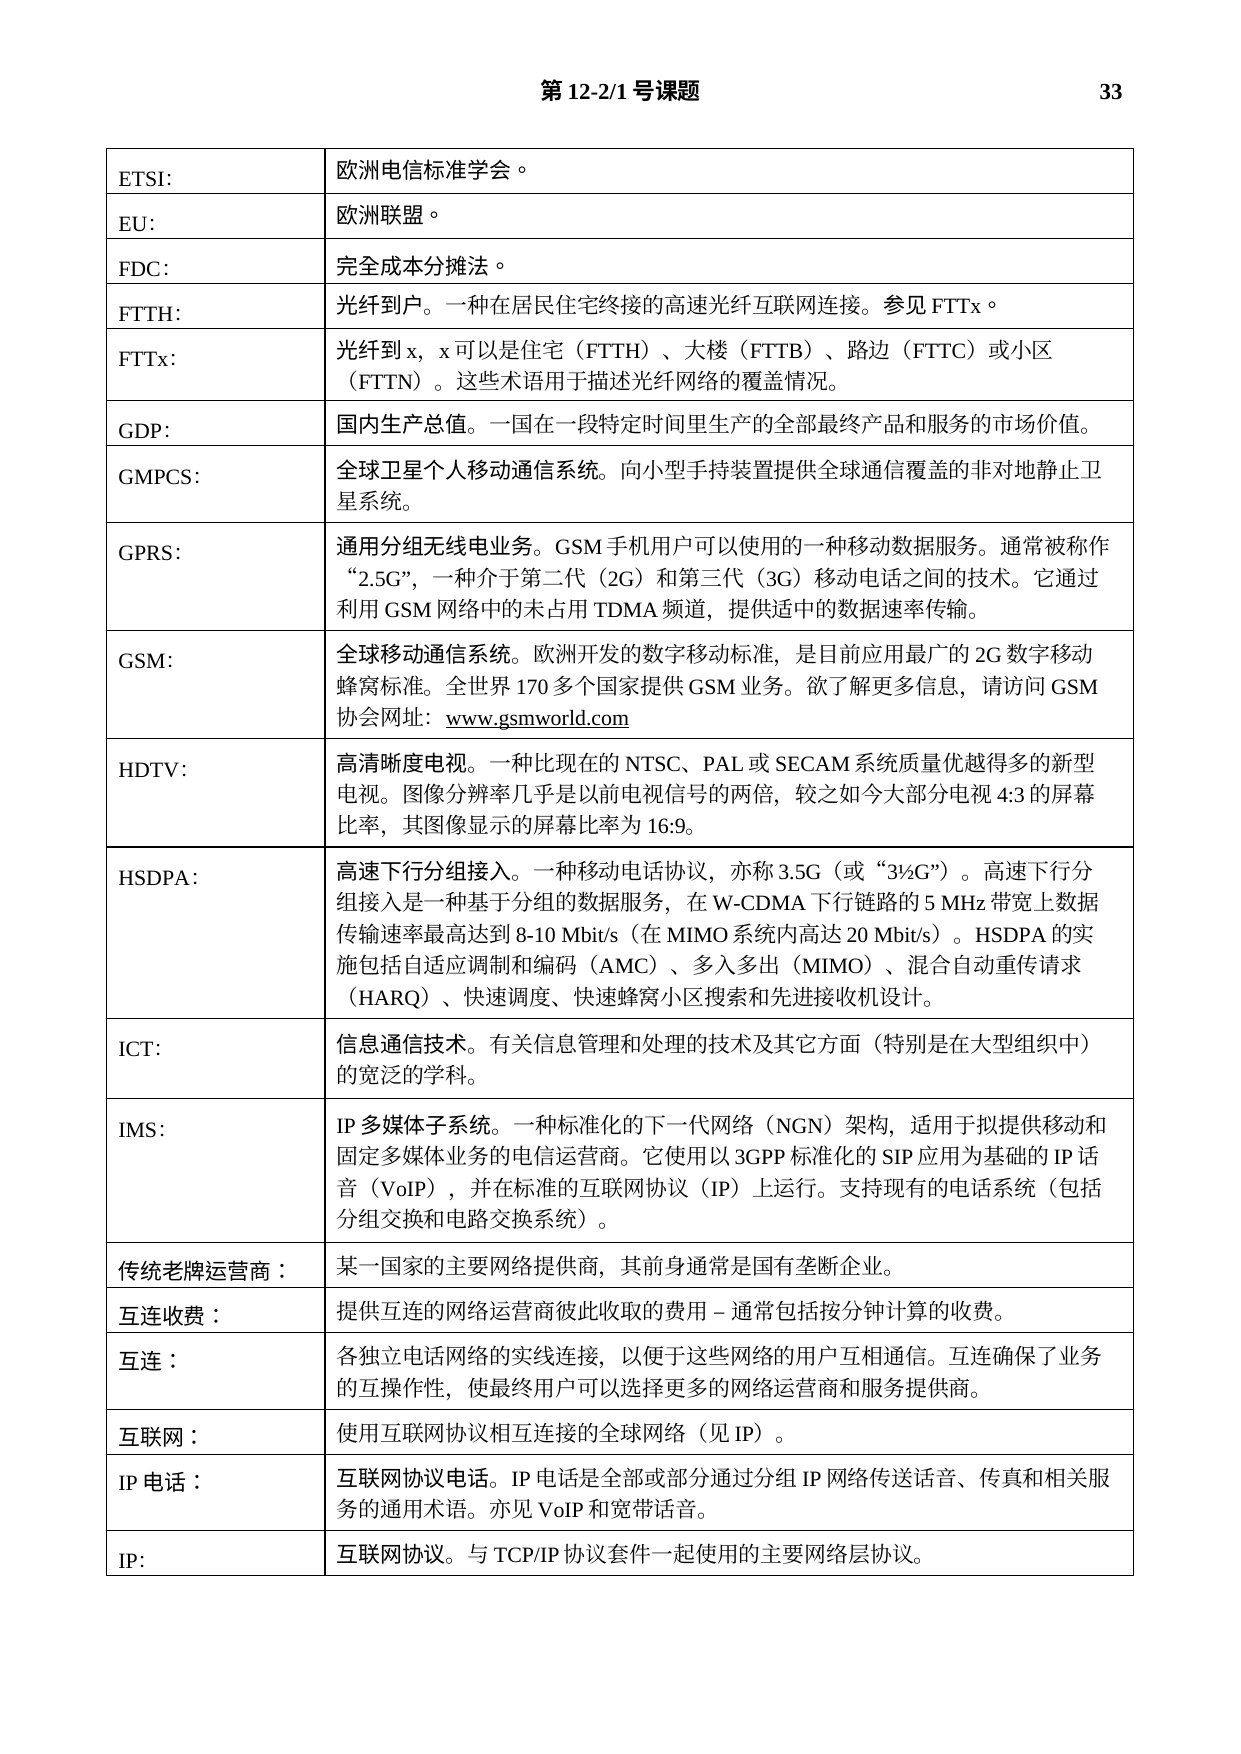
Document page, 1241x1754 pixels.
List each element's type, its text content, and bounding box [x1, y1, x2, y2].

table_cell FTTx： [107, 329, 324, 400]
table_cell 全球移动通信系统。欧洲开发的数字移动标准，是目前应用最广的2G数字移动蜂窝标准。全世界170多个国家提供GSM业务。欲了解更多信息，请访问GSM协会网址：www.gsmworld.com [326, 631, 1133, 738]
table_cell 国内生产总值。一国在一段特定时间里生产的全部最终产品和服务的市场价值。 [326, 401, 1133, 445]
table_cell 欧洲联盟。 [326, 194, 1133, 238]
table_cell 通用分组无线电业务。GSM手机用户可以使用的一种移动数据服务。通常被称作“2.5G”，一种介于第二代（2G）和第三代（3G）移动电话之间的技术。它通过利用GSM网络中的未占用TDMA频道，提供适中的数据速率传输。 [326, 523, 1133, 630]
table_cell ICT： [107, 1019, 324, 1098]
table_cell FDC： [107, 239, 324, 283]
table_cell 使用互联网协议相互连接的全球网络（见IP）。 [326, 1410, 1133, 1453]
table_cell 互连收费： [107, 1288, 324, 1332]
table_cell 高速下行分组接入。一种移动电话协议，亦称3.5G（或“3½G”）。高速下行分组接入是一种基于分组的数据服务，在W-CDMA下行链路的5 MHz带宽上数据传输速率最高达到8-10 Mbit/s（在MIMO系统内高达20 Mbit/s）。HSDPA的实施包括自适应调制和编码（AMC）、多入多出（MIMO）、混合自动重传请求（HARQ）、快速调度、快速蜂窝小区搜索和先进接收机设计。 [326, 848, 1133, 1017]
table_cell 互联网协议。与TCP/IP协议套件一起使用的主要网络层协议。 [326, 1531, 1133, 1575]
table_cell GSM： [107, 631, 324, 738]
table_cell ETSI： [107, 149, 324, 193]
table_cell HSDPA： [107, 848, 324, 1017]
table_cell 互联网协议电话。IP电话是全部或部分通过分组IP网络传送话音、传真和相关服务的通用术语。亦见VoIP和宽带话音。 [326, 1455, 1133, 1530]
table_cell IMS： [107, 1099, 324, 1242]
table_cell 高清晰度电视。一种比现在的NTSC、PAL或SECAM系统质量优越得多的新型电视。图像分辨率几乎是以前电视信号的两倍，较之如今大部分电视4:3的屏幕比率，其图像显示的屏幕比率为16:9。 [326, 739, 1133, 846]
table_cell 提供互连的网络运营商彼此收取的费用 – 通常包括按分钟计算的收费。 [326, 1288, 1133, 1332]
table_cell IP多媒体子系统。一种标准化的下一代网络（NGN）架构，适用于拟提供移动和固定多媒体业务的电信运营商。它使用以3GPP标准化的SIP应用为基础的IP话音（VoIP），并在标准的互联网协议（IP）上运行。支持现有的电话系统（包括分组交换和电路交换系统）。 [326, 1099, 1133, 1242]
table_cell 完全成本分摊法。 [326, 239, 1133, 283]
table_cell GMPCS： [107, 446, 324, 522]
table_cell IP： [107, 1531, 324, 1575]
table_cell 光纤到x，x可以是住宅（FTTH）、大楼（FTTB）、路边（FTTC）或小区（FTTN）。这些术语用于描述光纤网络的覆盖情况。 [326, 329, 1133, 400]
table_cell EU： [107, 194, 324, 238]
table_cell 欧洲电信标准学会。 [326, 149, 1133, 193]
table_cell GDP： [107, 401, 324, 445]
table_cell 互连： [107, 1333, 324, 1408]
table_cell FTTH： [107, 284, 324, 328]
table_cell 传统老牌运营商： [107, 1243, 324, 1287]
table_cell 各独立电话网络的实线连接，以便于这些网络的用户互相通信。互连确保了业务的互操作性，使最终用户可以选择更多的网络运营商和服务提供商。 [326, 1333, 1133, 1408]
table_cell GPRS： [107, 523, 324, 630]
table_cell 信息通信技术。有关信息管理和处理的技术及其它方面（特别是在大型组织中）的宽泛的学科。 [326, 1019, 1133, 1098]
table_cell HDTV： [107, 739, 324, 846]
table_cell 某一国家的主要网络提供商，其前身通常是国有垄断企业。 [326, 1243, 1133, 1287]
table_cell IP电话： [107, 1455, 324, 1530]
table_cell 全球卫星个人移动通信系统。向小型手持装置提供全球通信覆盖的非对地静止卫星系统。 [326, 446, 1133, 522]
table_cell 光纤到户。一种在居民住宅终接的高速光纤互联网连接。参见FTTx。 [326, 284, 1133, 328]
table_cell 互联网： [107, 1410, 324, 1453]
